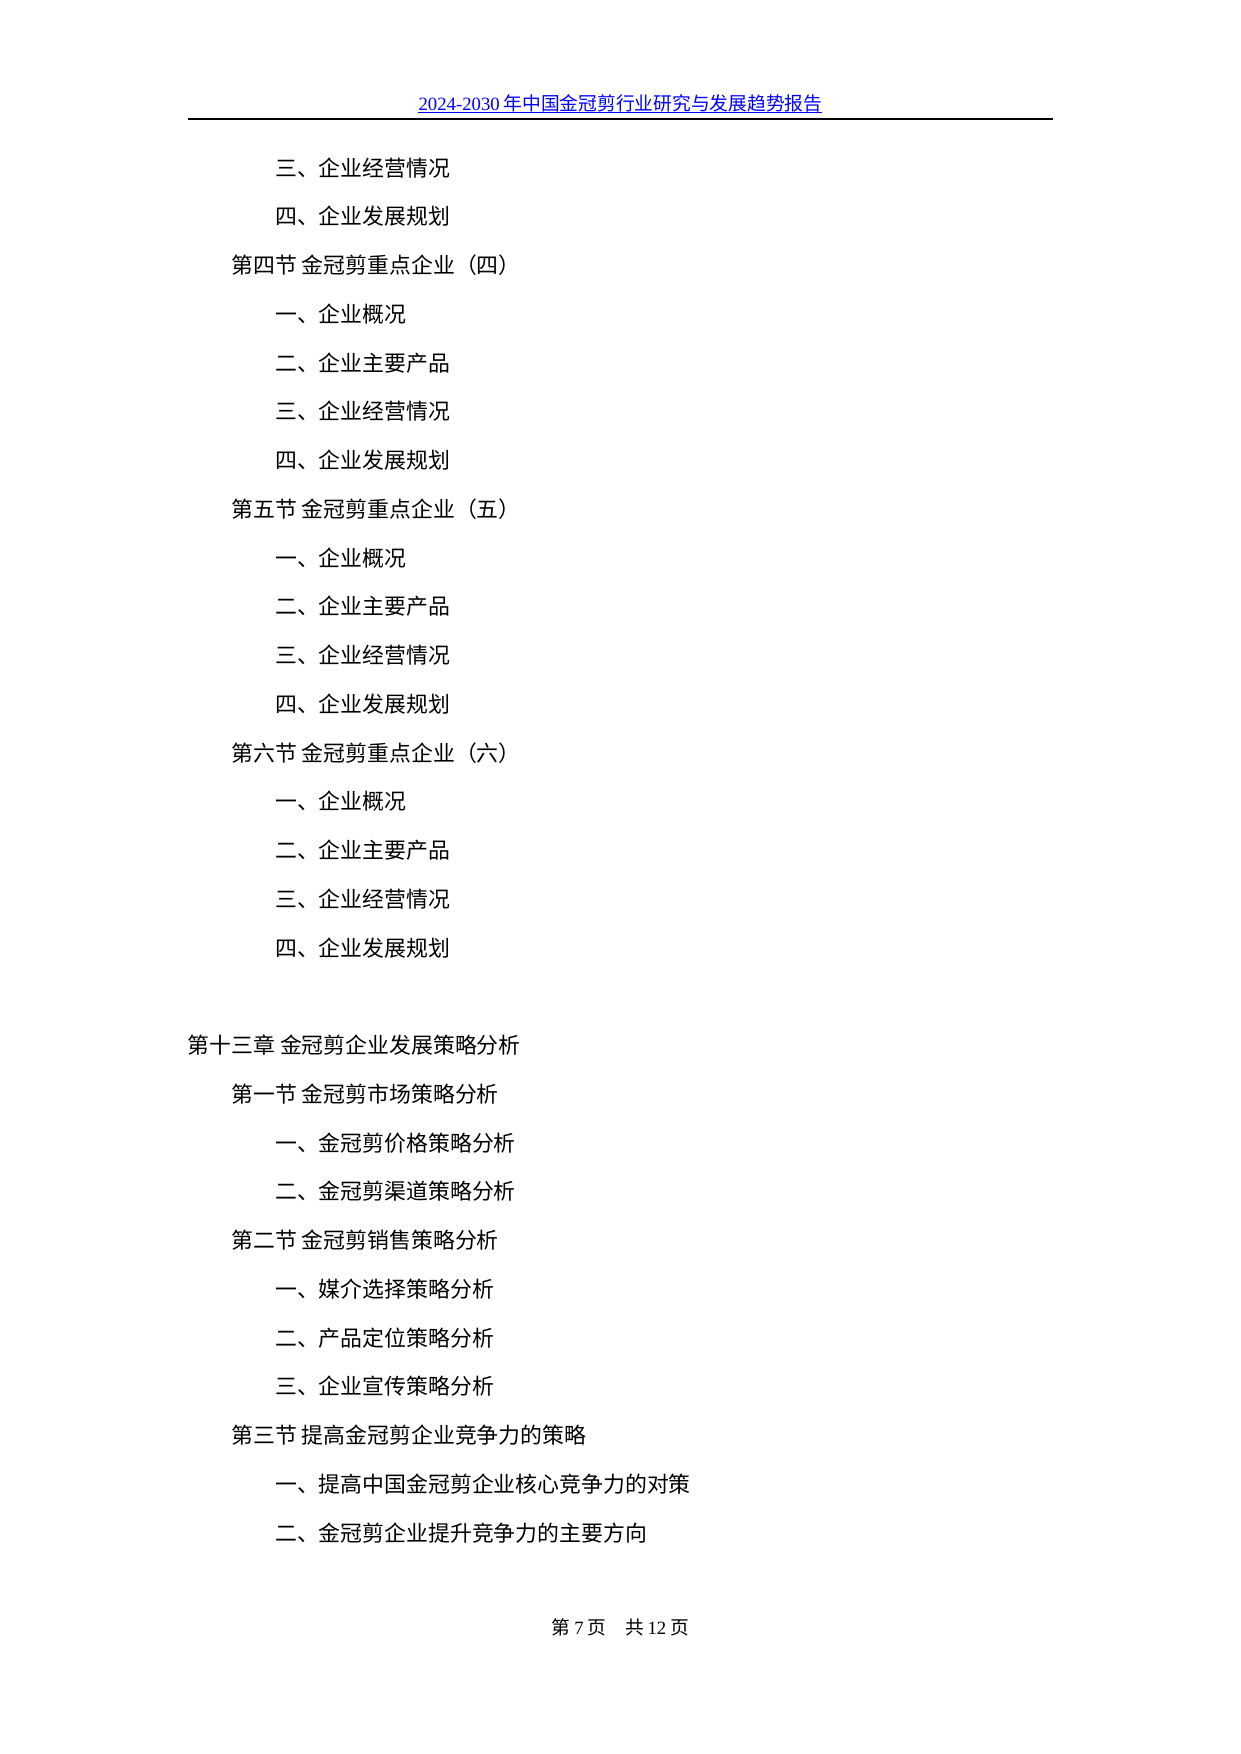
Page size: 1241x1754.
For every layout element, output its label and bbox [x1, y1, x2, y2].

text [187, 150, 1053, 1548]
